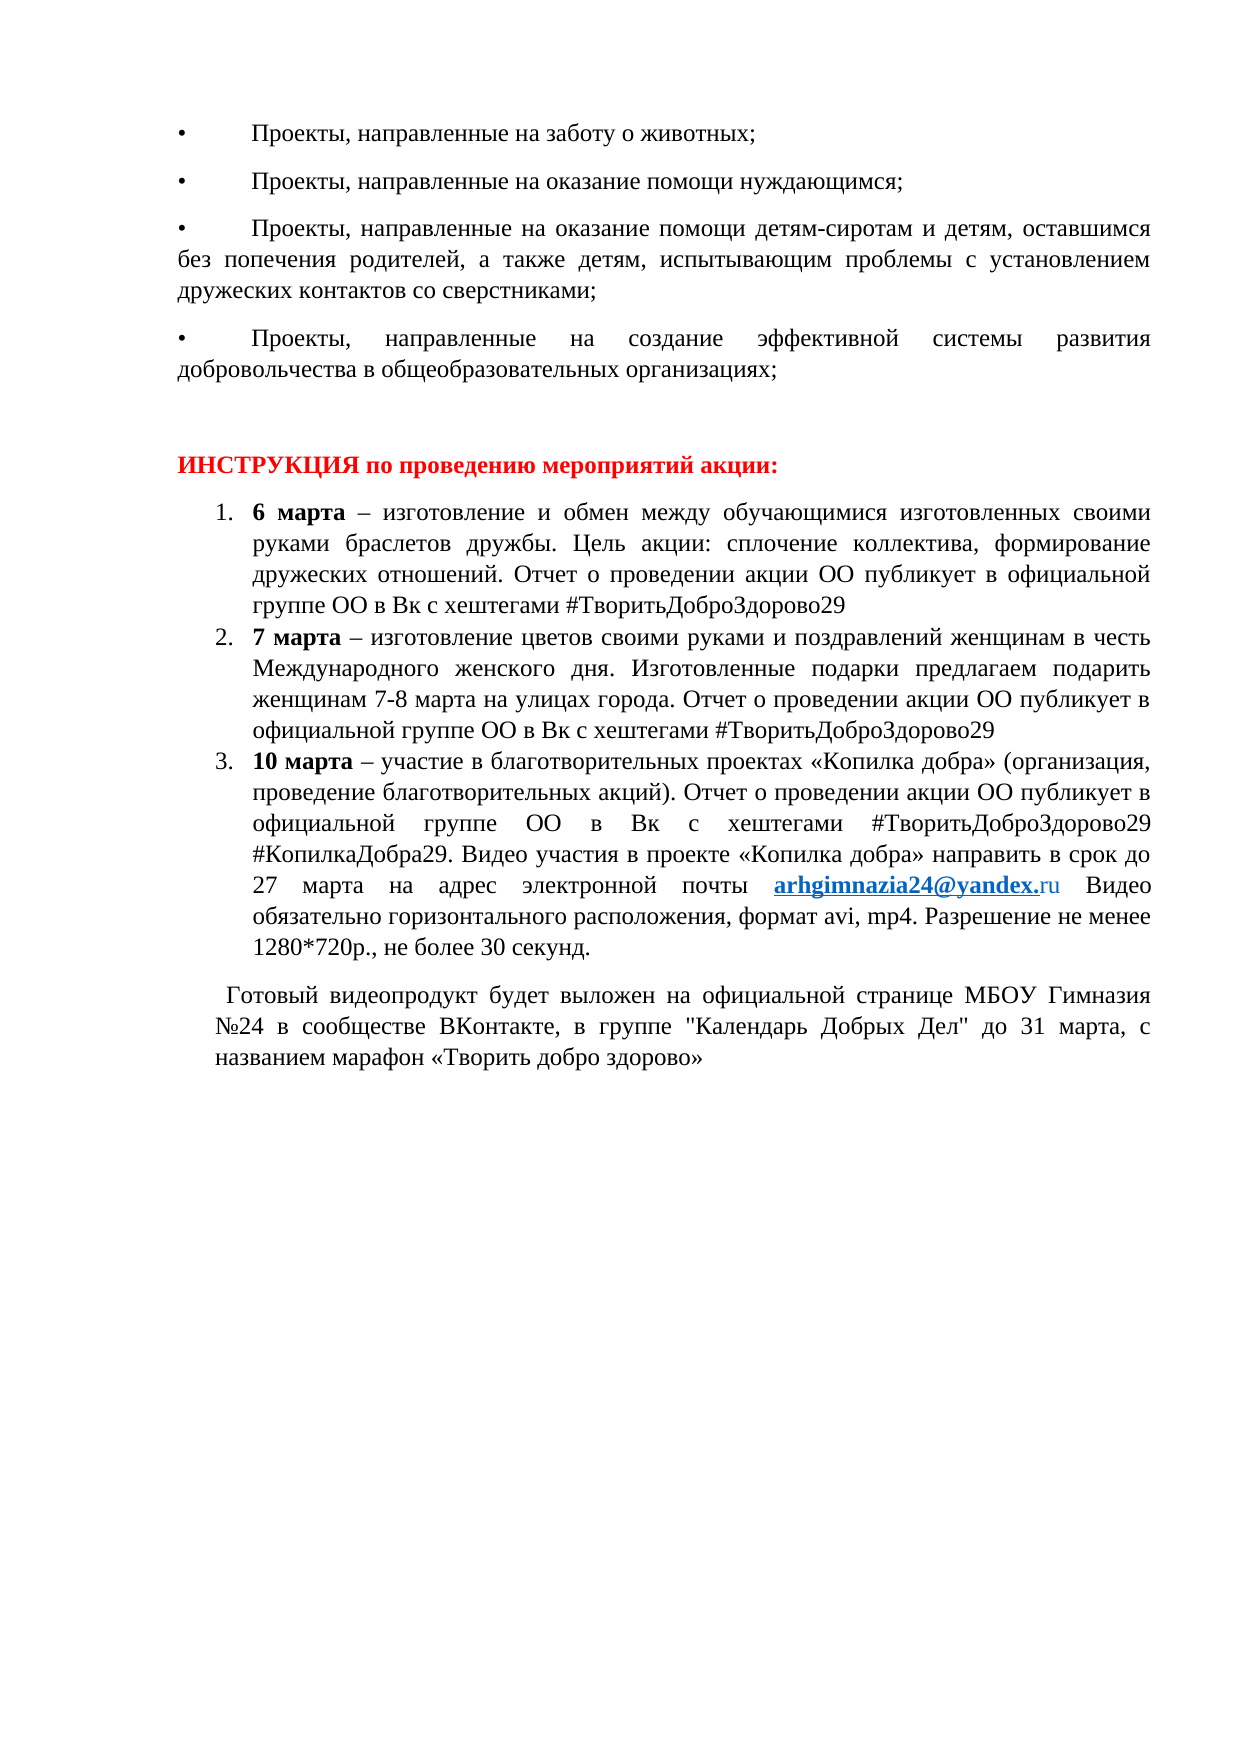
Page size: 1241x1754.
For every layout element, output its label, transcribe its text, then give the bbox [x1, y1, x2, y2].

list 6 марта – изготовление и обмен между обучающимися изготовленных своими руками браслетов дружбы. Цель акции: сплочение коллектива, формирование дружеских отношений. Отчет о проведении акции ОО публикует в официальной группе ОО в Вк с хештегами #ТворитьДоброЗдорово29 [215, 497, 1152, 619]
text • Проекты, направленные на оказание помощи нуждающимся; [177, 166, 1152, 194]
text • Проекты, направленные на заботу о животных; [177, 118, 1152, 147]
text • Проекты, направленные на оказание помощи детям-сиротам и детям, оставшимся без попечения родителей, а также детям, испытывающим проблемы с установлением дружеских контактов со сверстниками; [177, 213, 1152, 304]
text • Проекты, направленные на создание эффективной системы развития добровольчества в общеобразовательных организациях; [177, 323, 1152, 383]
text ИНСТРУКЦИЯ по проведению мероприятий акции: [177, 450, 1152, 478]
text Готовый видеопродукт будет выложен на официальной странице МБОУ Гимназия №24 в сообществе ВКонтакте, в группе "Календарь Добрых Дел" до 31 марта, с названием марафон «Творить добро здорово» [215, 980, 1152, 1071]
list 10 марта – участие в благотворительных проектах «Копилка добра» (организация, проведение благотворительных акций). Отчет о проведении акции ОО публикует в официальной группе ОО в Вк с хештегами #ТворитьДоброЗдорово29 #КопилкаДобра29. Видео участия в проекте «Копилка добра» направить в срок до 27 марта на адрес электронной почты arhgimnazia24@yandex.ru Видео обязательно горизонтального расположения, формат avi, mp4. Разрешение не менее 1280*720р., не более 30 секунд. [215, 746, 1152, 961]
list 7 марта – изготовление цветов своими руками и поздравлений женщинам в честь Международного женского дня. Изготовленные подарки предлагаем подарить женщинам 7-8 марта на улицах города. Отчет о проведении акции ОО публикует в официальной группе ОО в Вк с хештегами #ТворитьДоброЗдорово29 [215, 622, 1152, 743]
